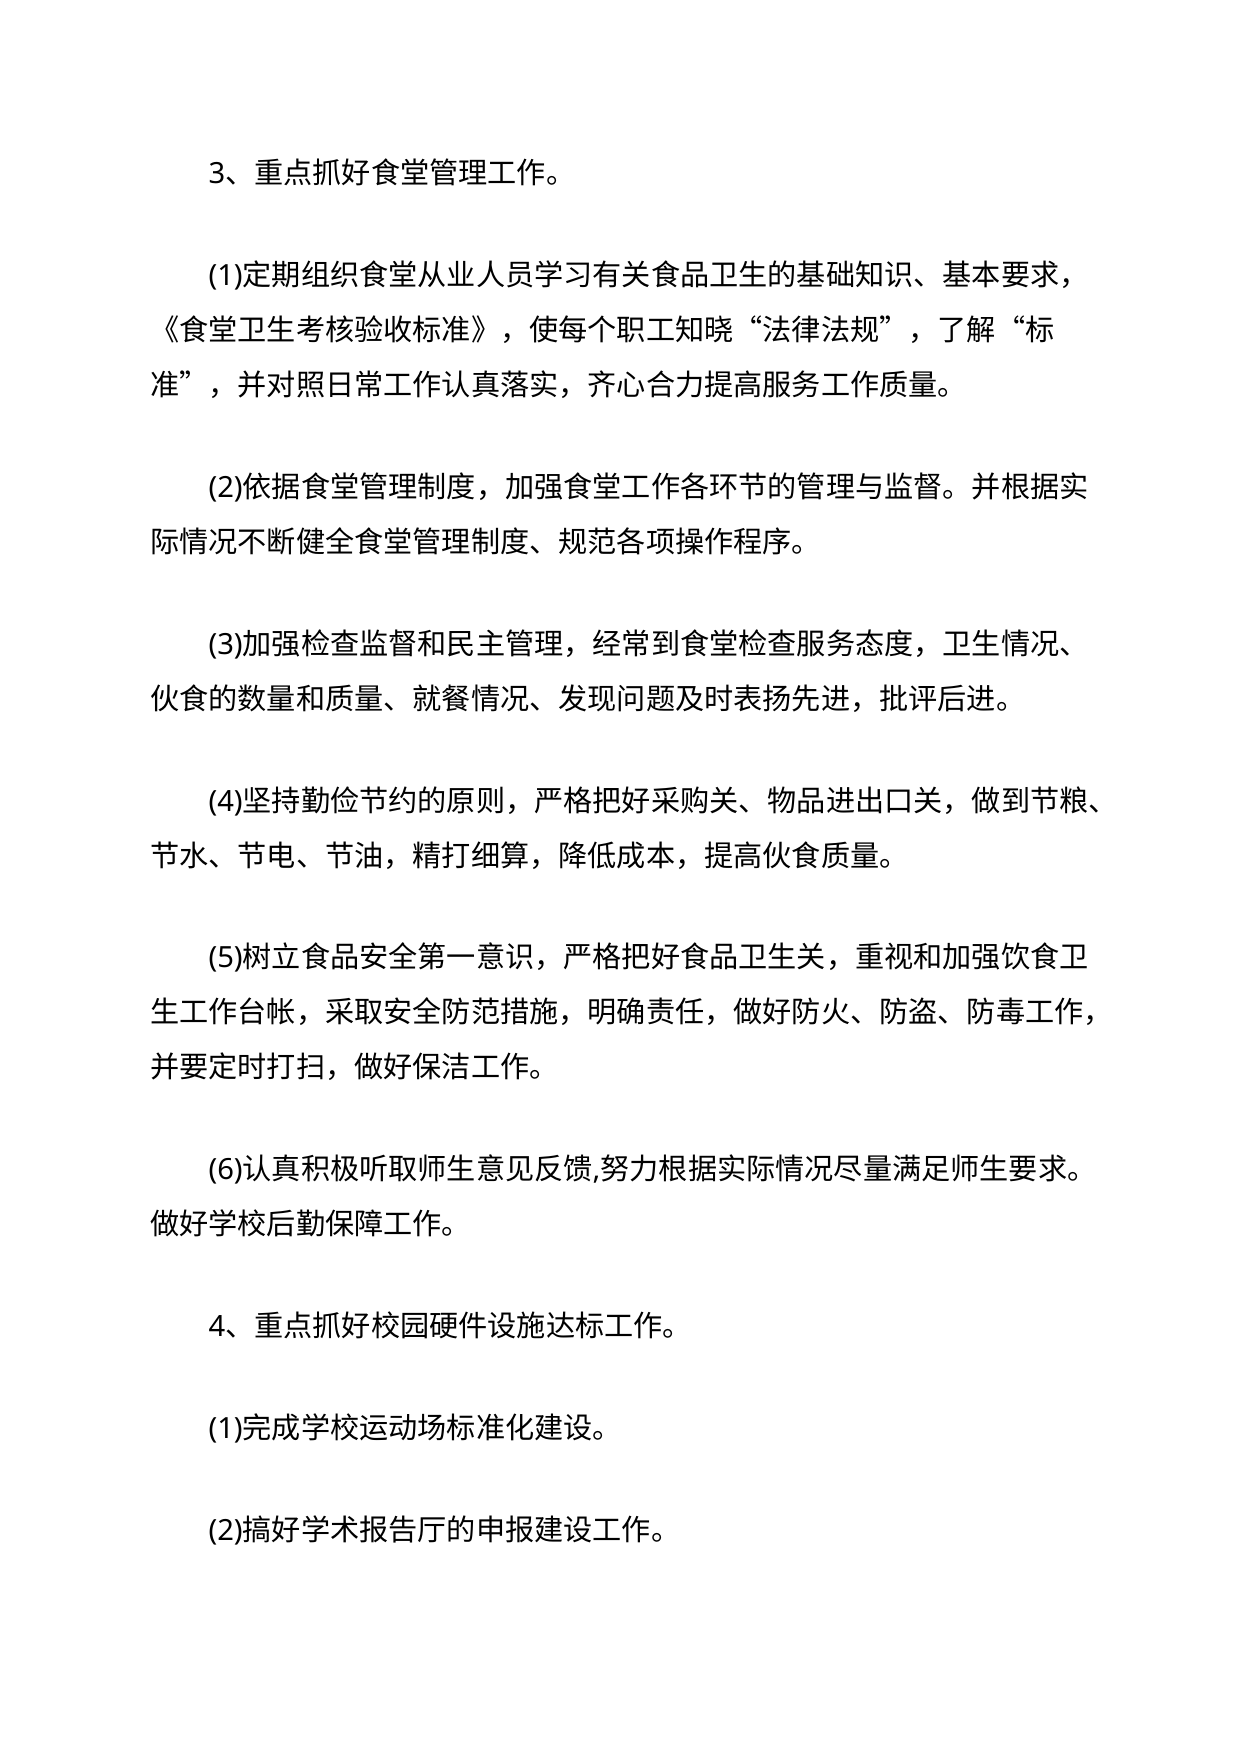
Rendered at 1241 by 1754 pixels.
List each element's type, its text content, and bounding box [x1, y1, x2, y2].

text 3、重点抓好食堂管理工作。 [150, 150, 1090, 192]
text (1)完成学校运动场标准化建设。 [150, 1404, 1090, 1447]
text (2)依据食堂管理制度，加强食堂工作各环节的管理与监督。并根据实际情况不断健全食堂管理制度、规范各项操作程序。 [150, 464, 1090, 561]
text (4)坚持勤俭节约的原则，严格把好采购关、物品进出口关，做到节粮、节水、节电、节油，精打细算，降低成本，提高伙食质量。 [150, 777, 1090, 874]
text (6)认真积极听取师生意见反馈,努力根据实际情况尽量满足师生要求。做好学校后勤保障工作。 [150, 1146, 1090, 1243]
text (2)搞好学术报告厅的申报建设工作。 [150, 1506, 1090, 1549]
text 4、重点抓好校园硬件设施达标工作。 [150, 1302, 1090, 1345]
text (5)树立食品安全第一意识，严格把好食品卫生关，重视和加强饮食卫生工作台帐，采取安全防范措施，明确责任，做好防火、防盗、防毒工作，并要定时打扫，做好保洁工作。 [150, 934, 1090, 1086]
text (3)加强检查监督和民主管理，经常到食堂检查服务态度，卫生情况、伙食的数量和质量、就餐情况、发现问题及时表扬先进，批评后进。 [150, 620, 1090, 718]
text (1)定期组织食堂从业人员学习有关食品卫生的基础知识、基本要求，《食堂卫生考核验收标准》，使每个职工知晓“法律法规”，了解“标准”，并对照日常工作认真落实，齐心合力提高服务工作质量。 [150, 252, 1090, 404]
